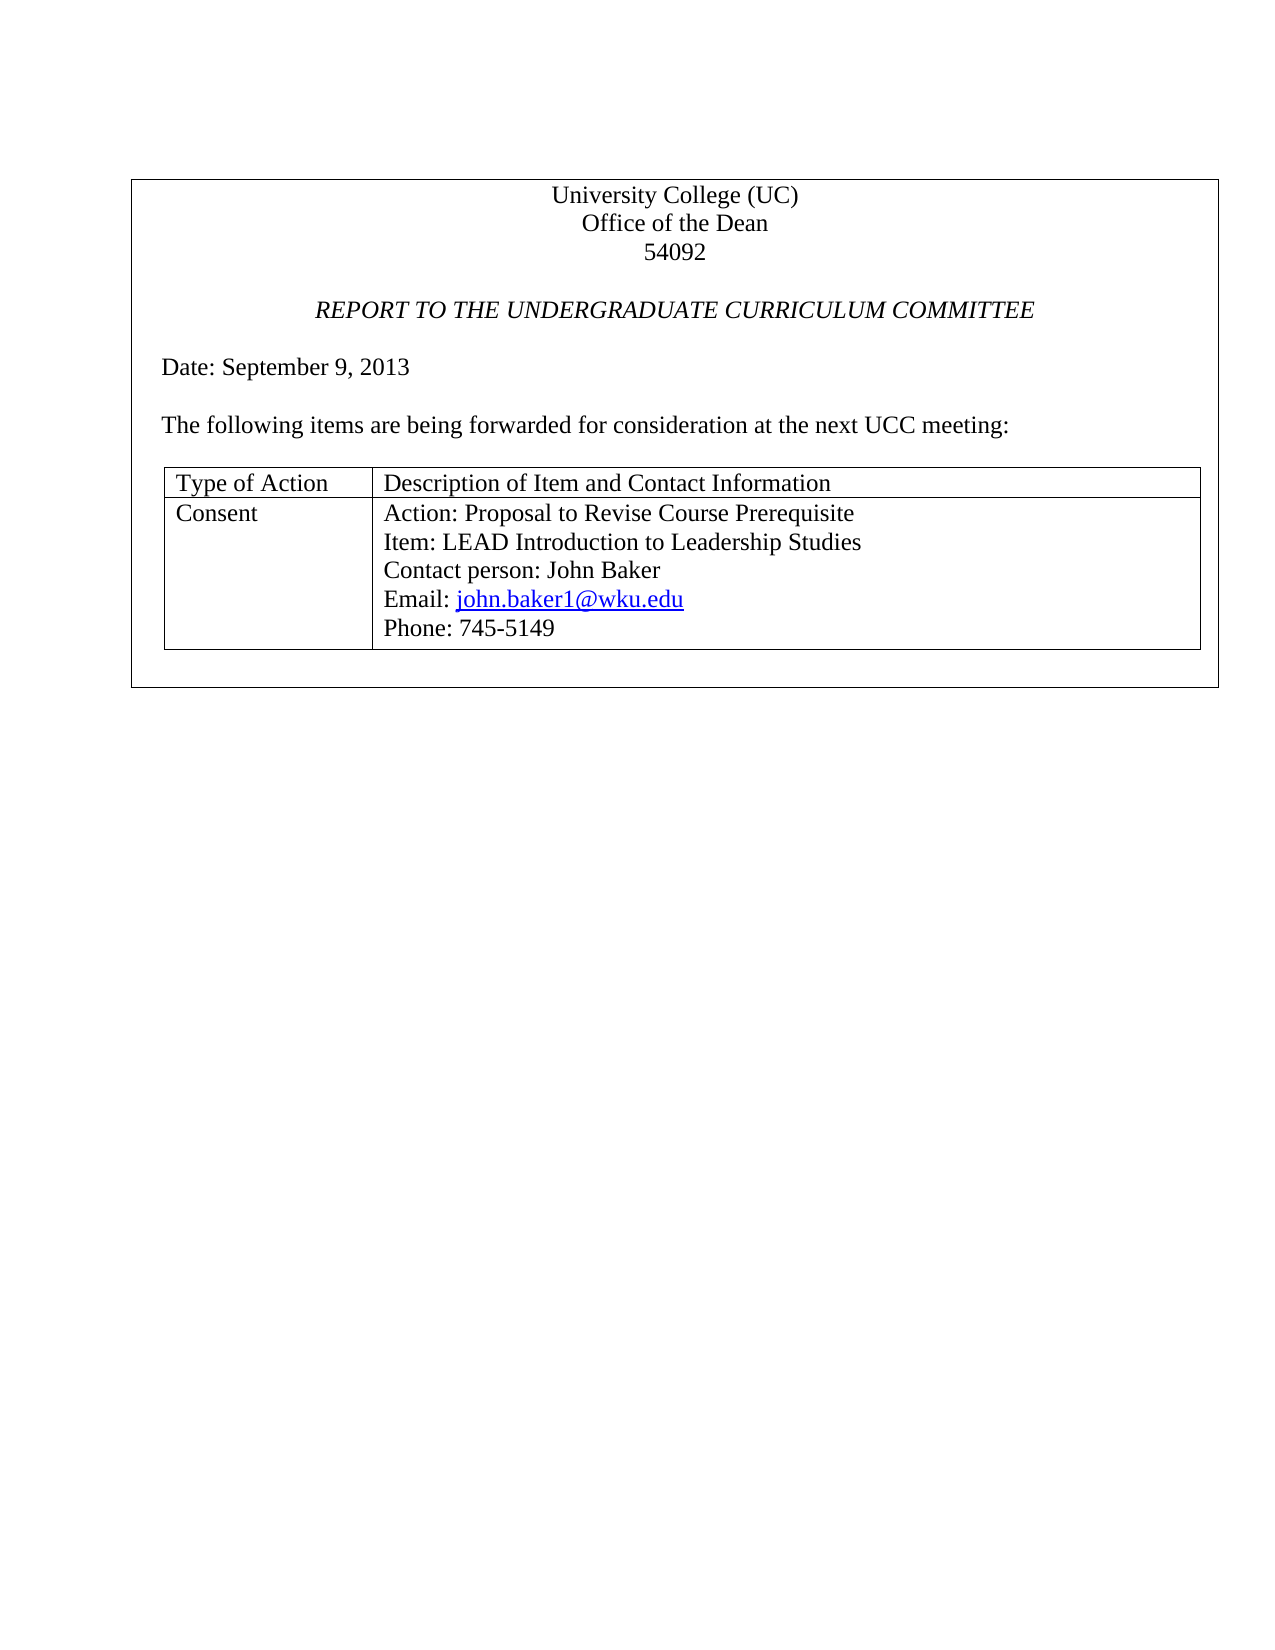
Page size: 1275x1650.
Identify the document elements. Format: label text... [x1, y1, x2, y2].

table_header University College (UC) Office of the Dean 54092 REPORT TO THE UNDERGRADUATE CURRICULUM COMMITTEE Date: September 9, 2013 The following items are being forwarded for consideration at the next UCC meeting: [132, 180, 1218, 687]
